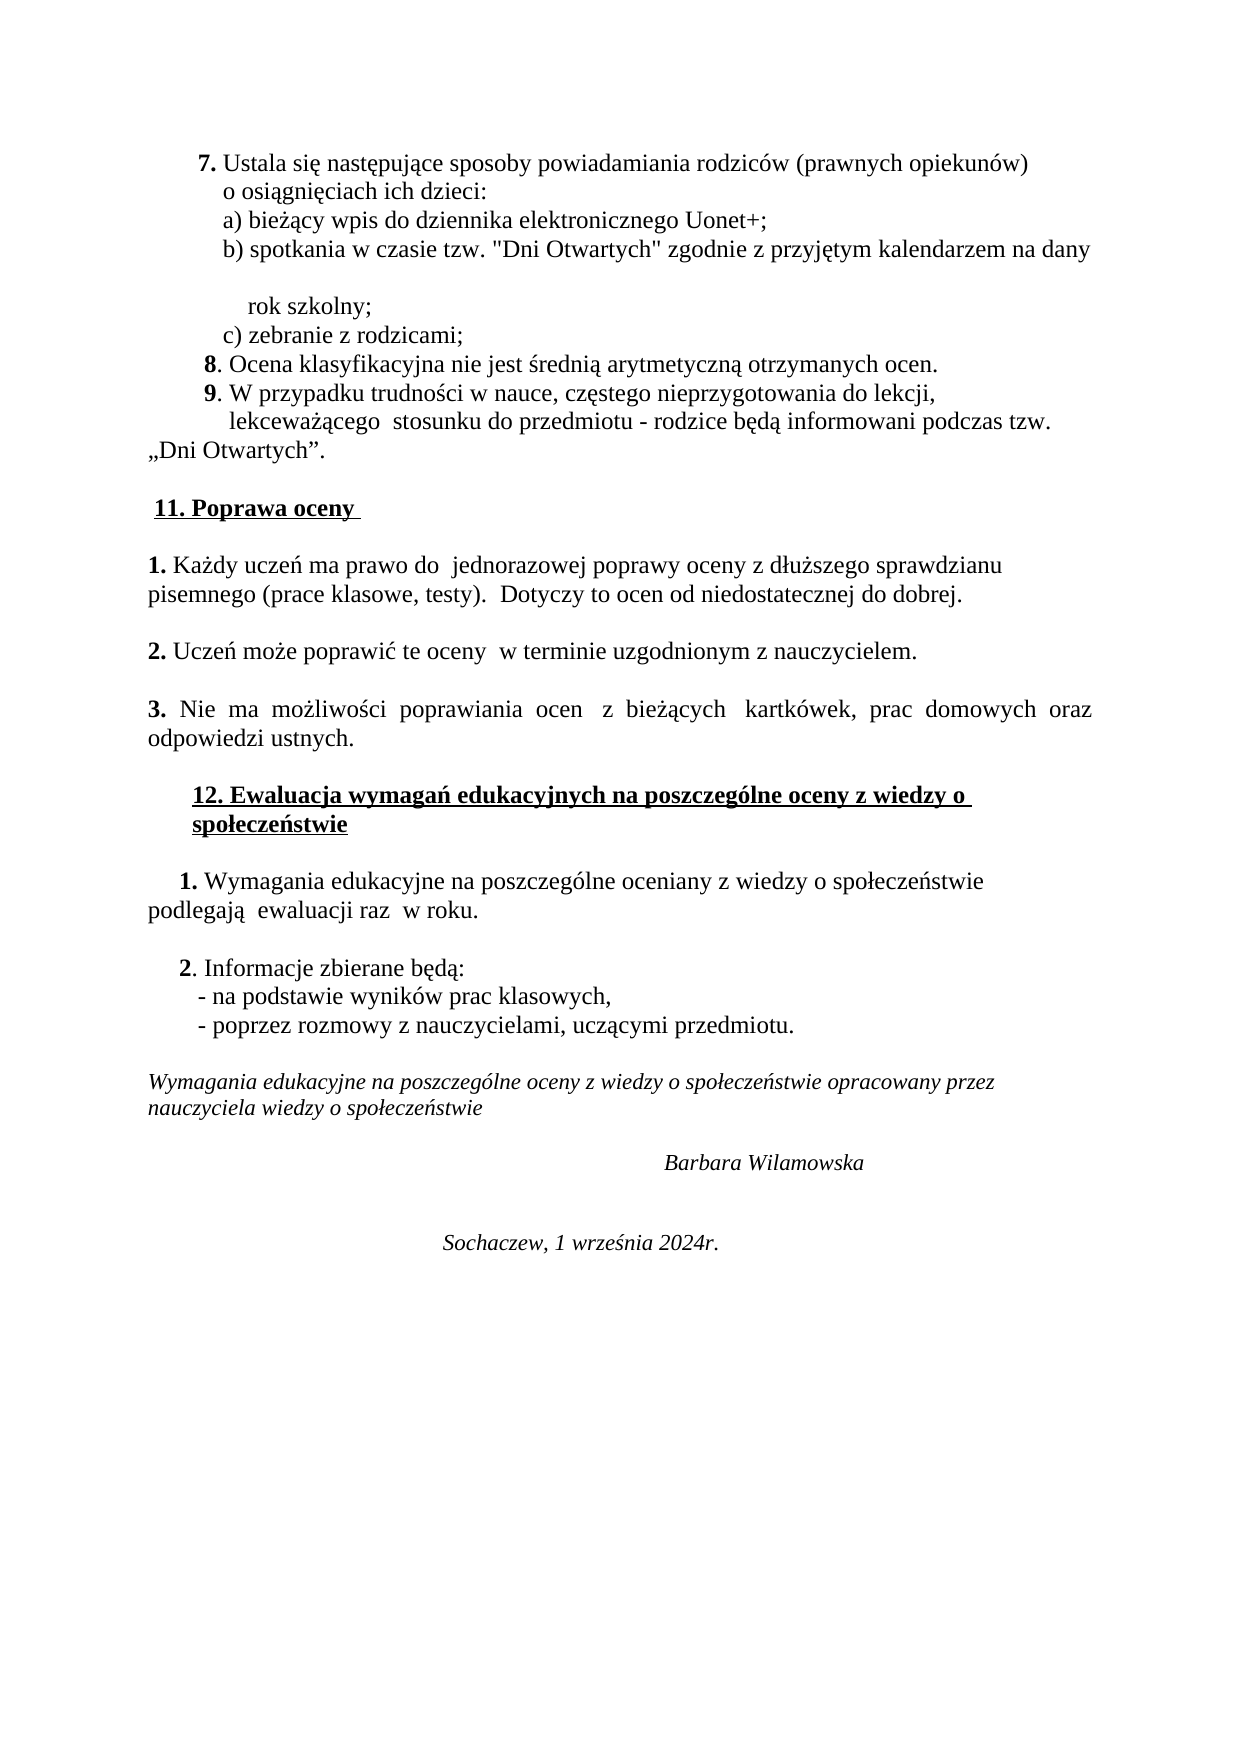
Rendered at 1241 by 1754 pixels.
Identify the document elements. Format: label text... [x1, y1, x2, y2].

text - poprzez rozmowy z nauczycielami, uczącymi przedmiotu. [148, 1010, 1092, 1039]
text 3. Nie ma możliwości poprawiania ocen z bieżących kartkówek, prac domowych oraz odpowiedzi ustnych. [148, 665, 1092, 751]
text a) bieżący wpis do dziennika elektronicznego Uonet+; b) spotkania w czasie tzw. "Dni Otwartych" zgodnie z przyjętym kalendarzem na dany rok szkolny; c) zebranie z rodzicami; 8. Ocena klasyfikacyjna nie jest średnią arytmetyczną otrzymanych ocen. [148, 205, 1092, 378]
text 1. Każdy uczeń ma prawo do jednorazowej poprawy oceny z dłuższego sprawdzianu pisemnego (prace klasowe, testy). Dotyczy to ocen od niedostatecznej do dobrej. [148, 521, 1092, 608]
text 11. Poprawa oceny [148, 493, 1092, 521]
text 9. W przypadku trudności w nauce, częstego nieprzygotowania do lekcji, lekceważącego stosunku do przedmiotu - rodzice będą informowani podczas tzw. „Dni Otwartych”. [148, 378, 1092, 464]
text 2. Uczeń może poprawić te oceny w terminie uzgodnionym z nauczycielem. [148, 608, 1092, 665]
text 2. Informacje zbierane będą: [148, 953, 1092, 981]
text - na podstawie wyników prac klasowych, [148, 981, 1092, 1010]
text 7. Ustala się następujące sposoby powiadamiania rodziców (prawnych opiekunów) o osiągnięciach ich dzieci: [148, 148, 1092, 205]
text 12. Ewaluacja wymagań edukacyjnych na poszczególne oceny z wiedzy o społeczeństwie [192, 780, 1092, 838]
text Barbara Wilamowska [590, 1149, 1092, 1176]
text 1. Wymagania edukacyjne na poszczególne oceniany z wiedzy o społeczeństwie podlegają ewaluacji raz w roku. [148, 866, 1092, 924]
text Sochaczew, 1 września 2024r. [369, 1229, 1092, 1256]
text Wymagania edukacyjne na poszczególne oceny z wiedzy o społeczeństwie opracowany przez nauczyciela wiedzy o społeczeństwie [148, 1068, 1092, 1120]
